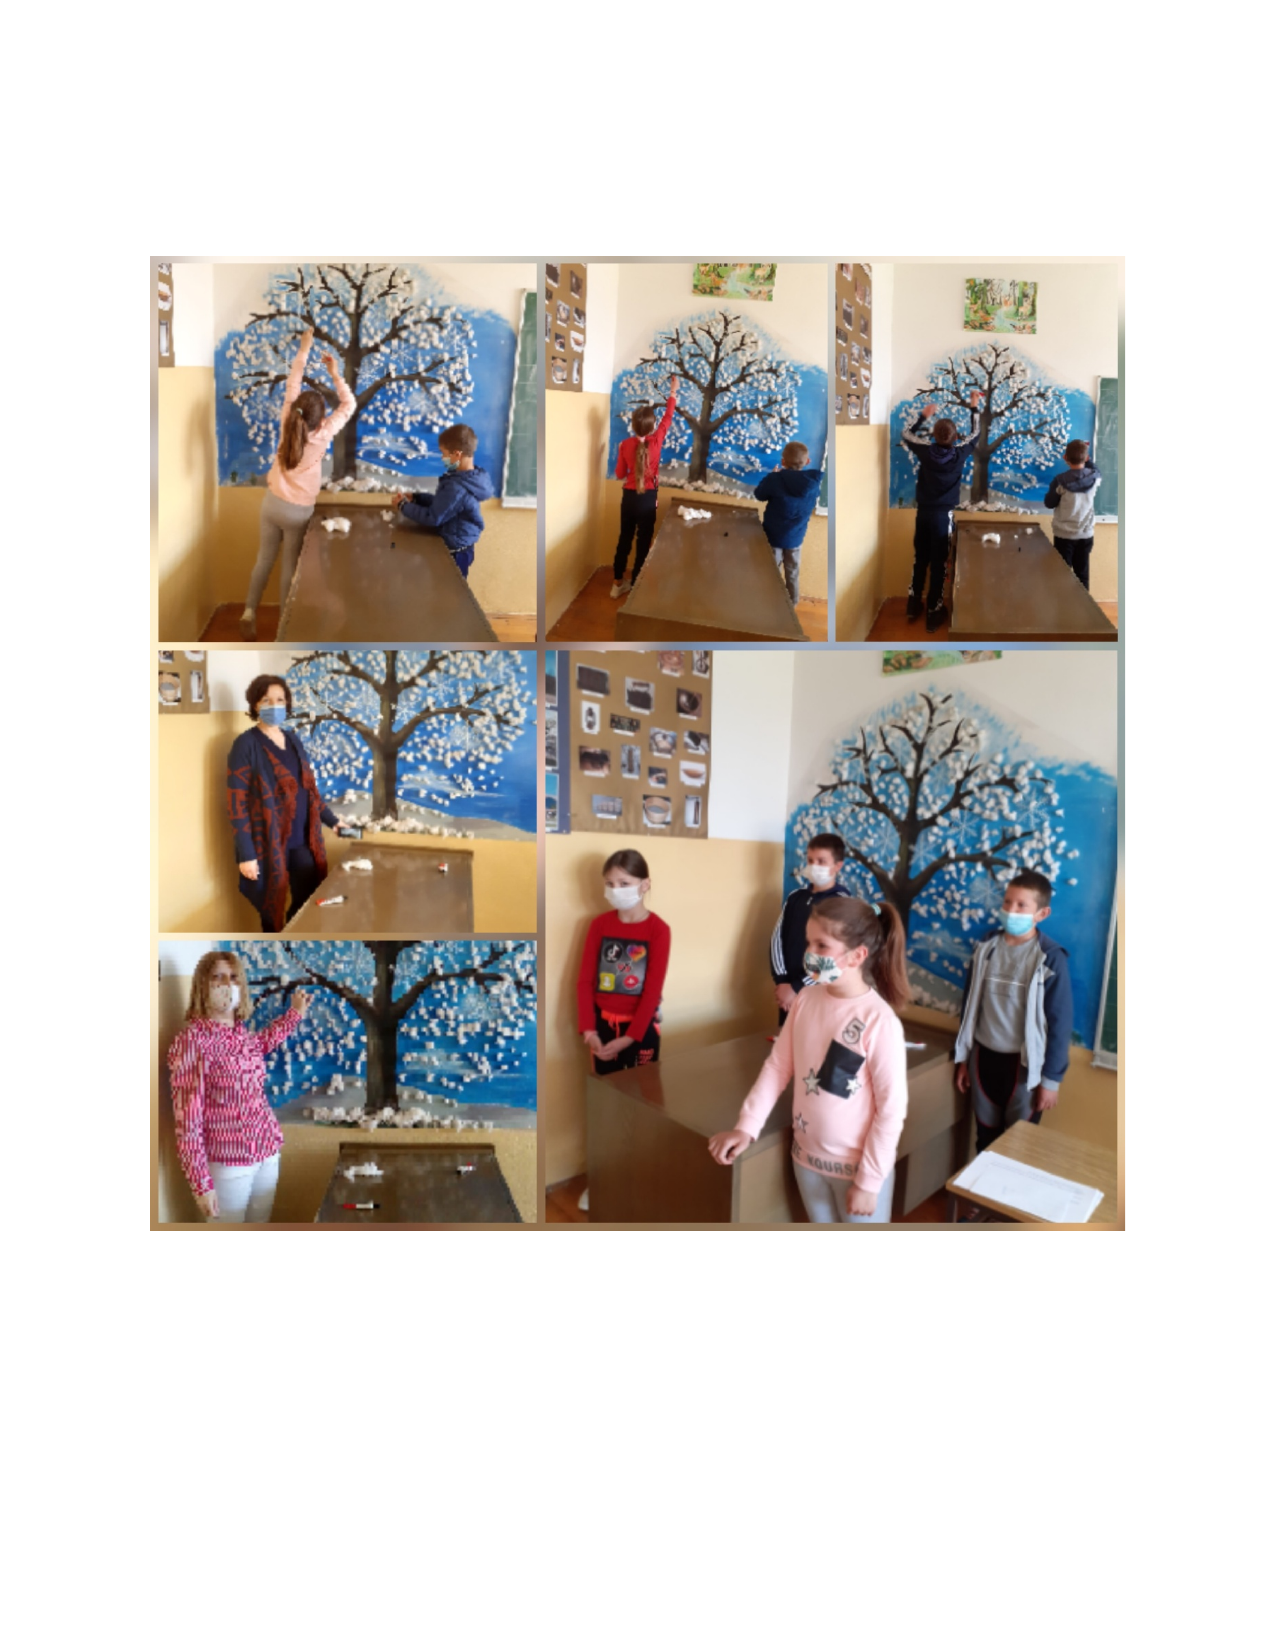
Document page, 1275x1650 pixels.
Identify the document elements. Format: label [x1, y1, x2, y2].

picture [150, 256, 1125, 1231]
